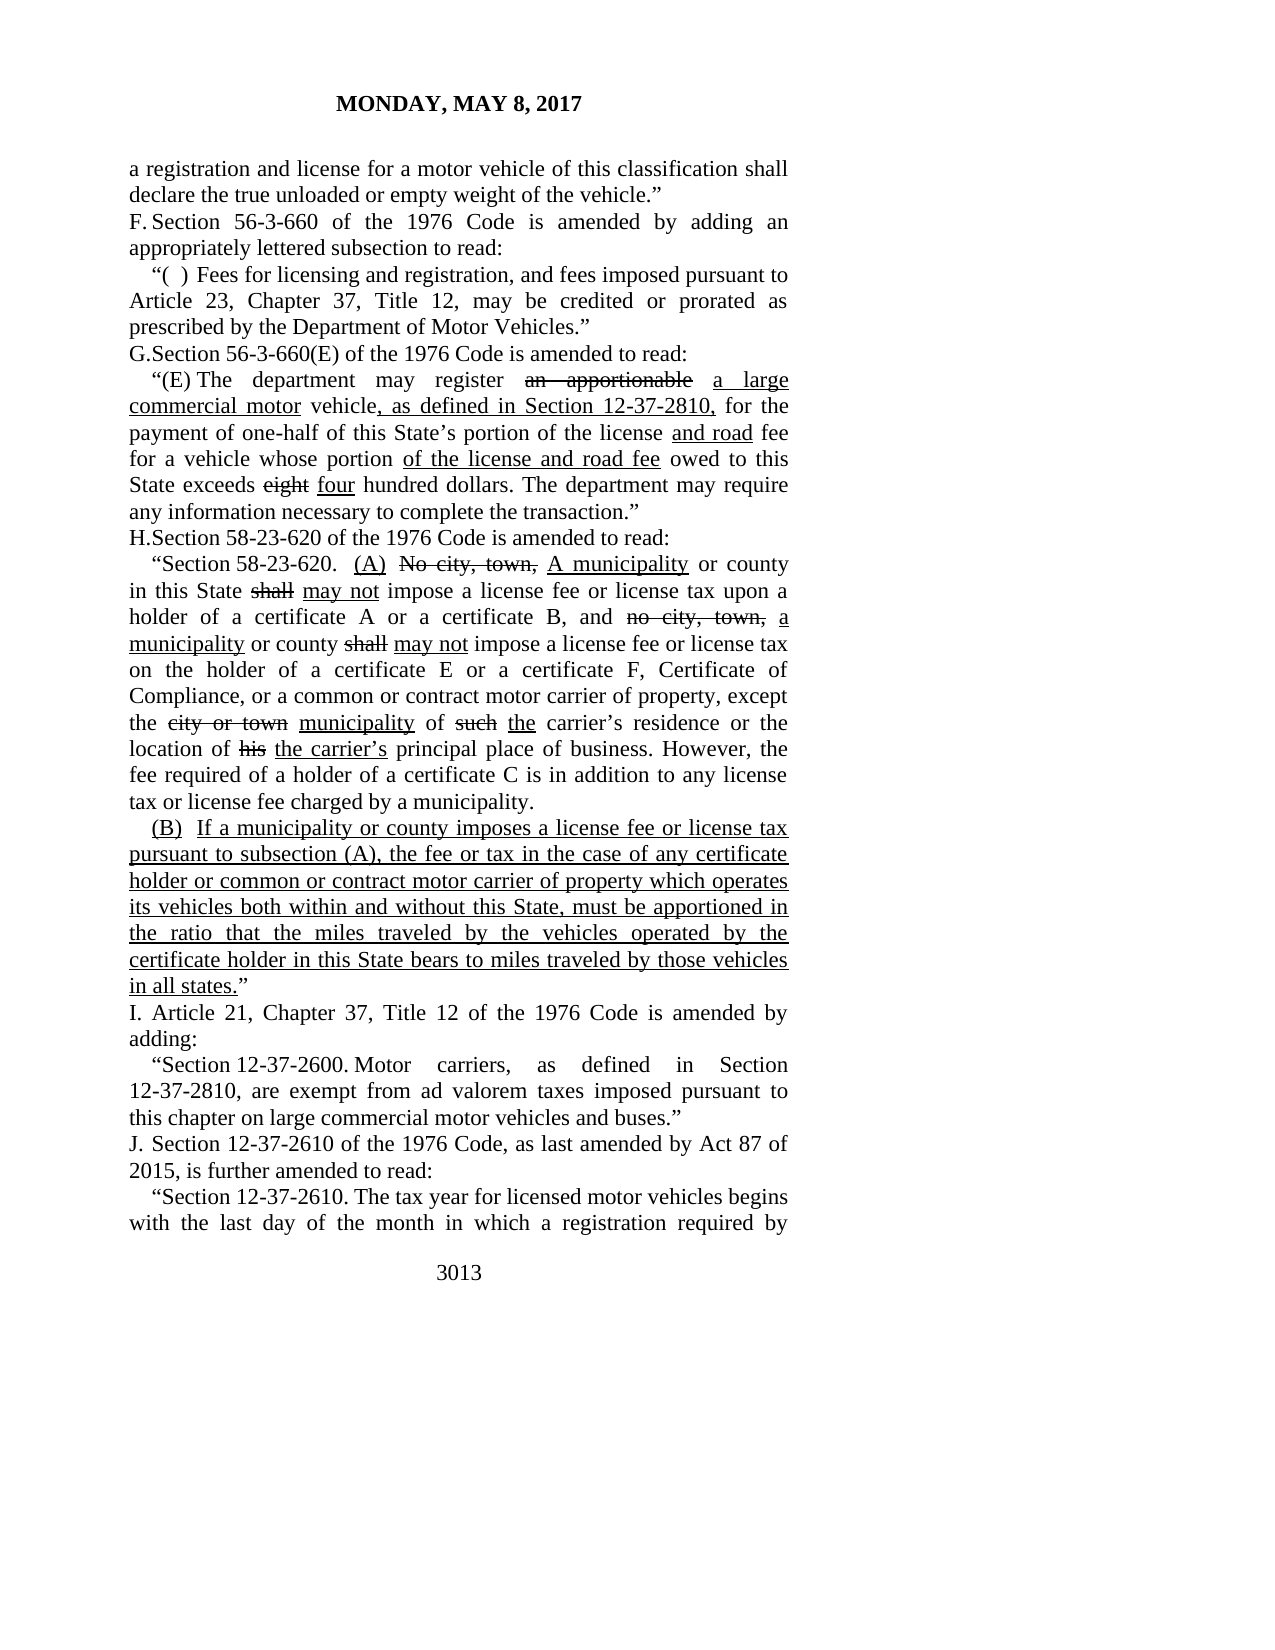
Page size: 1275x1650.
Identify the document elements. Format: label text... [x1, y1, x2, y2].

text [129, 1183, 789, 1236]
text I. Article 21, Chapter 37, Title 12 of the 1976 Code is amended by adding: [129, 998, 789, 1051]
text F. Section 56-3-660 of the 1976 Code is amended by adding an appropriately lettered subsection to read: [129, 208, 789, 261]
text “(E) The department may register an apportionable a large commercial motor vehicle, as defined in Section 12-37-2810, for the payment of one-half of this State’s portion of the license and road fee for a vehicle whose portion of the license and road fee owed to this State exceeds eight four hundred dollars. The department may require any information necessary to complete the transaction.” [129, 366, 789, 524]
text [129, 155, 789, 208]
text “Section 58-23-620. (A) No city, town, A municipality or county in this State shall may not impose a license fee or license tax upon a holder of a certificate A or a certificate B, and no city, town, a municipality or county shall may not impose a license fee or license tax on the holder of a certificate E or a certificate F, Certificate of Compliance, or a common or contract motor carrier of property, except the city or town municipality of such the carrier’s residence or the location of his the carrier’s principal place of business. However, the fee required of a holder of a certificate C is in addition to any license tax or license fee charged by a municipality. [129, 551, 789, 814]
text G. Section 56-3-660(E) of the 1976 Code is amended to read: [129, 340, 789, 366]
text “( ) Fees for licensing and registration, and fees imposed pursuant to Article 23, Chapter 37, Title 12, may be credited or prorated as prescribed by the Department of Motor Vehicles.” [129, 261, 789, 340]
text “Section 12-37-2600. Motor carriers, as defined in Section 12-37-2810, are exempt from ad valorem taxes imposed pursuant to this chapter on large commercial motor vehicles and buses.” [129, 1051, 789, 1130]
text (B) If a municipality or county imposes a license fee or license tax pursuant to subsection (A), the fee or tax in the case of any certificate holder or common or contract motor carrier of property which operates its vehicles both within and without this State, must be apportioned in the ratio that the miles traveled by the vehicles operated by the certificate holder in this State bears to miles traveled by those vehicles in all states.” [129, 814, 789, 863]
text H. Section 58-23-620 of the 1976 Code is amended to read: [129, 524, 789, 551]
text J. Section 12-37-2610 of the 1976 Code, as last amended by Act 87 of 2015, is further amended to read: [129, 1130, 789, 1183]
